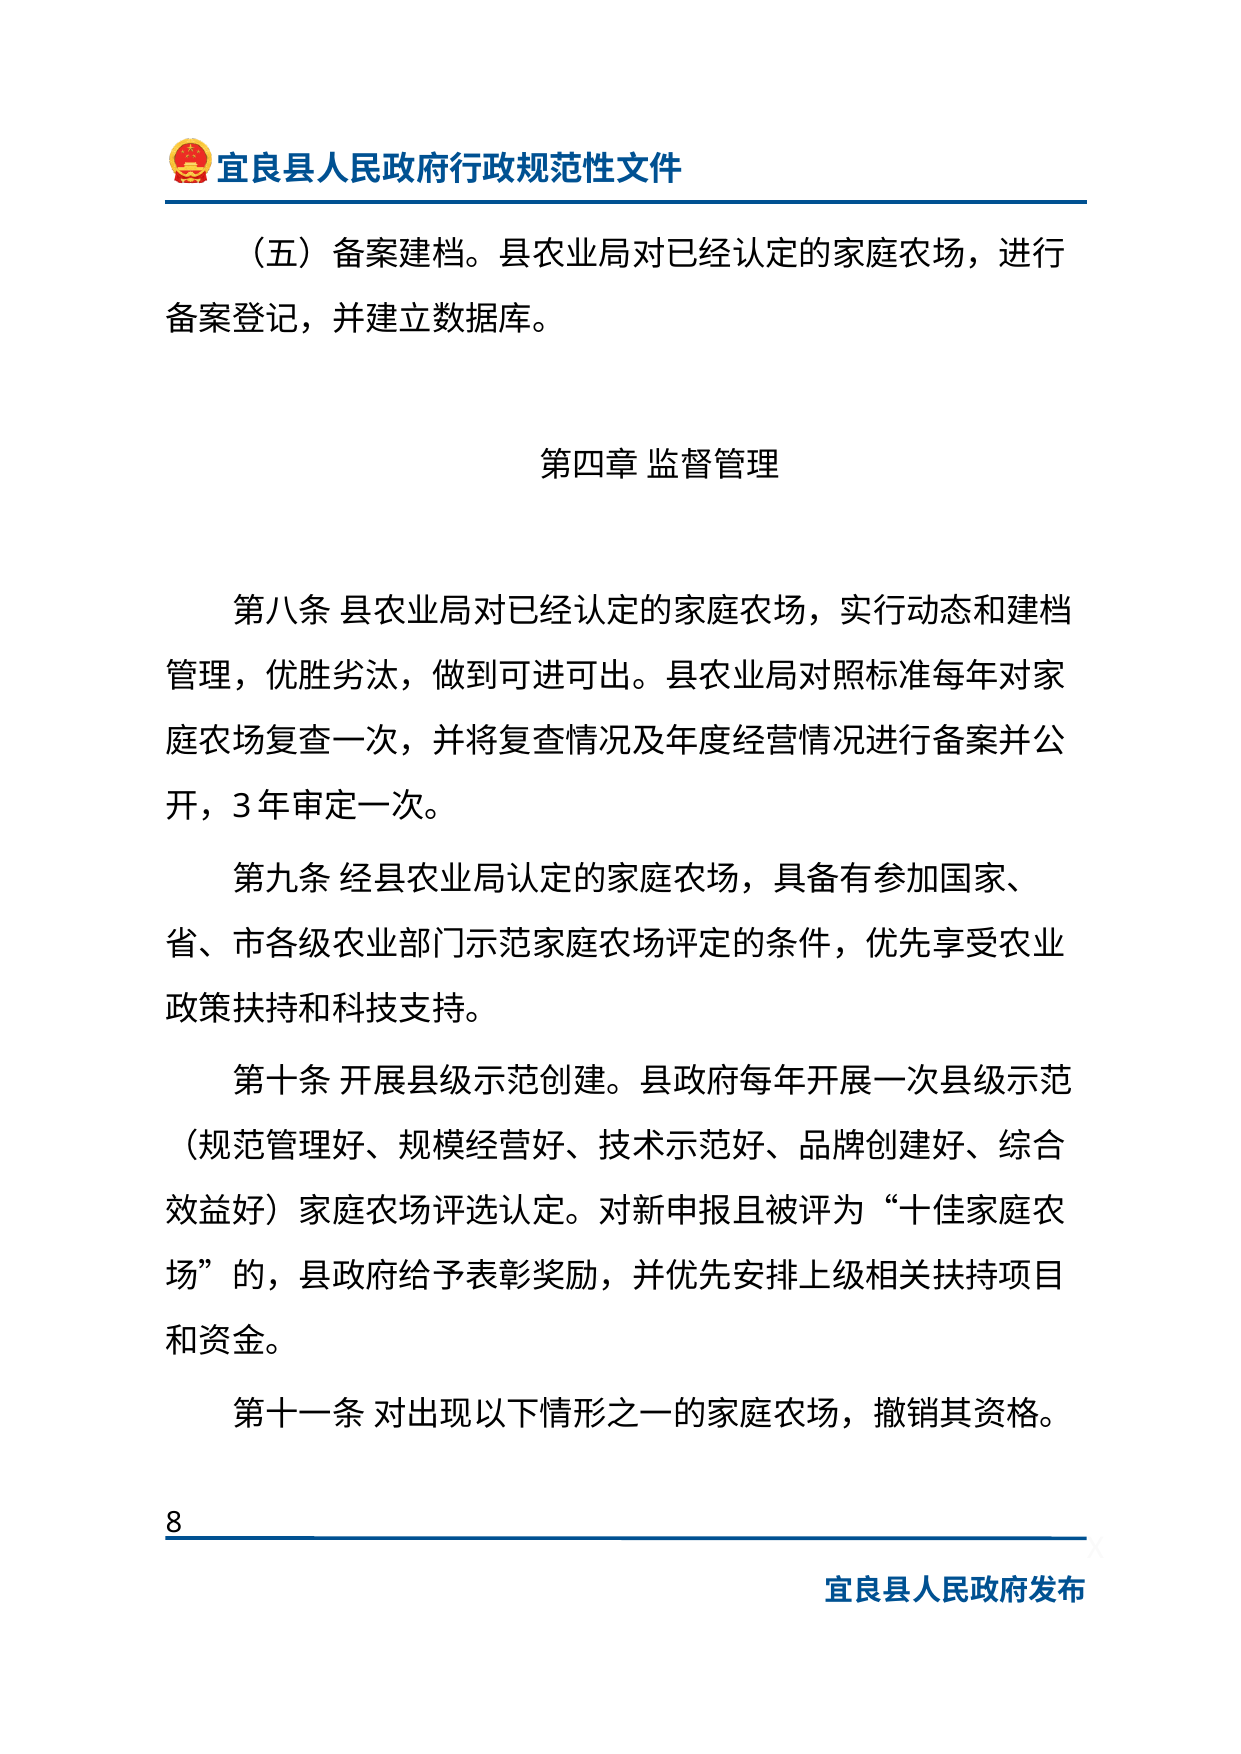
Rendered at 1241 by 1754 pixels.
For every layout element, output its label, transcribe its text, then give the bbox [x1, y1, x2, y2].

picture [165, 136, 216, 187]
text （五）备案建档。县农业局对已经认定的家庭农场，进行备案登记，并建立数据库。 [165, 219, 1087, 349]
text 第九条 经县农业局认定的家庭农场，具备有参加国家、省、市各级农业部门示范家庭农场评定的条件，优先享受农业政策扶持和科技支持。 [165, 843, 1087, 1038]
text 第十一条 对出现以下情形之一的家庭农场，撤销其资格。 [165, 1378, 1087, 1443]
text 第四章 监督管理 [165, 429, 1087, 494]
text 第八条 县农业局对已经认定的家庭农场，实行动态和建档管理，优胜劣汰，做到可进可出。县农业局对照标准每年对家庭农场复查一次，并将复查情况及年度经营情况进行备案并公开，3年审定一次。 [165, 575, 1087, 835]
text 第十条 开展县级示范创建。县政府每年开展一次县级示范（规范管理好、规模经营好、技术示范好、品牌创建好、综合效益好）家庭农场评选认定。对新申报且被评为“十佳家庭农场”的，县政府给予表彰奖励，并优先安排上级相关扶持项目和资金。 [165, 1046, 1087, 1371]
